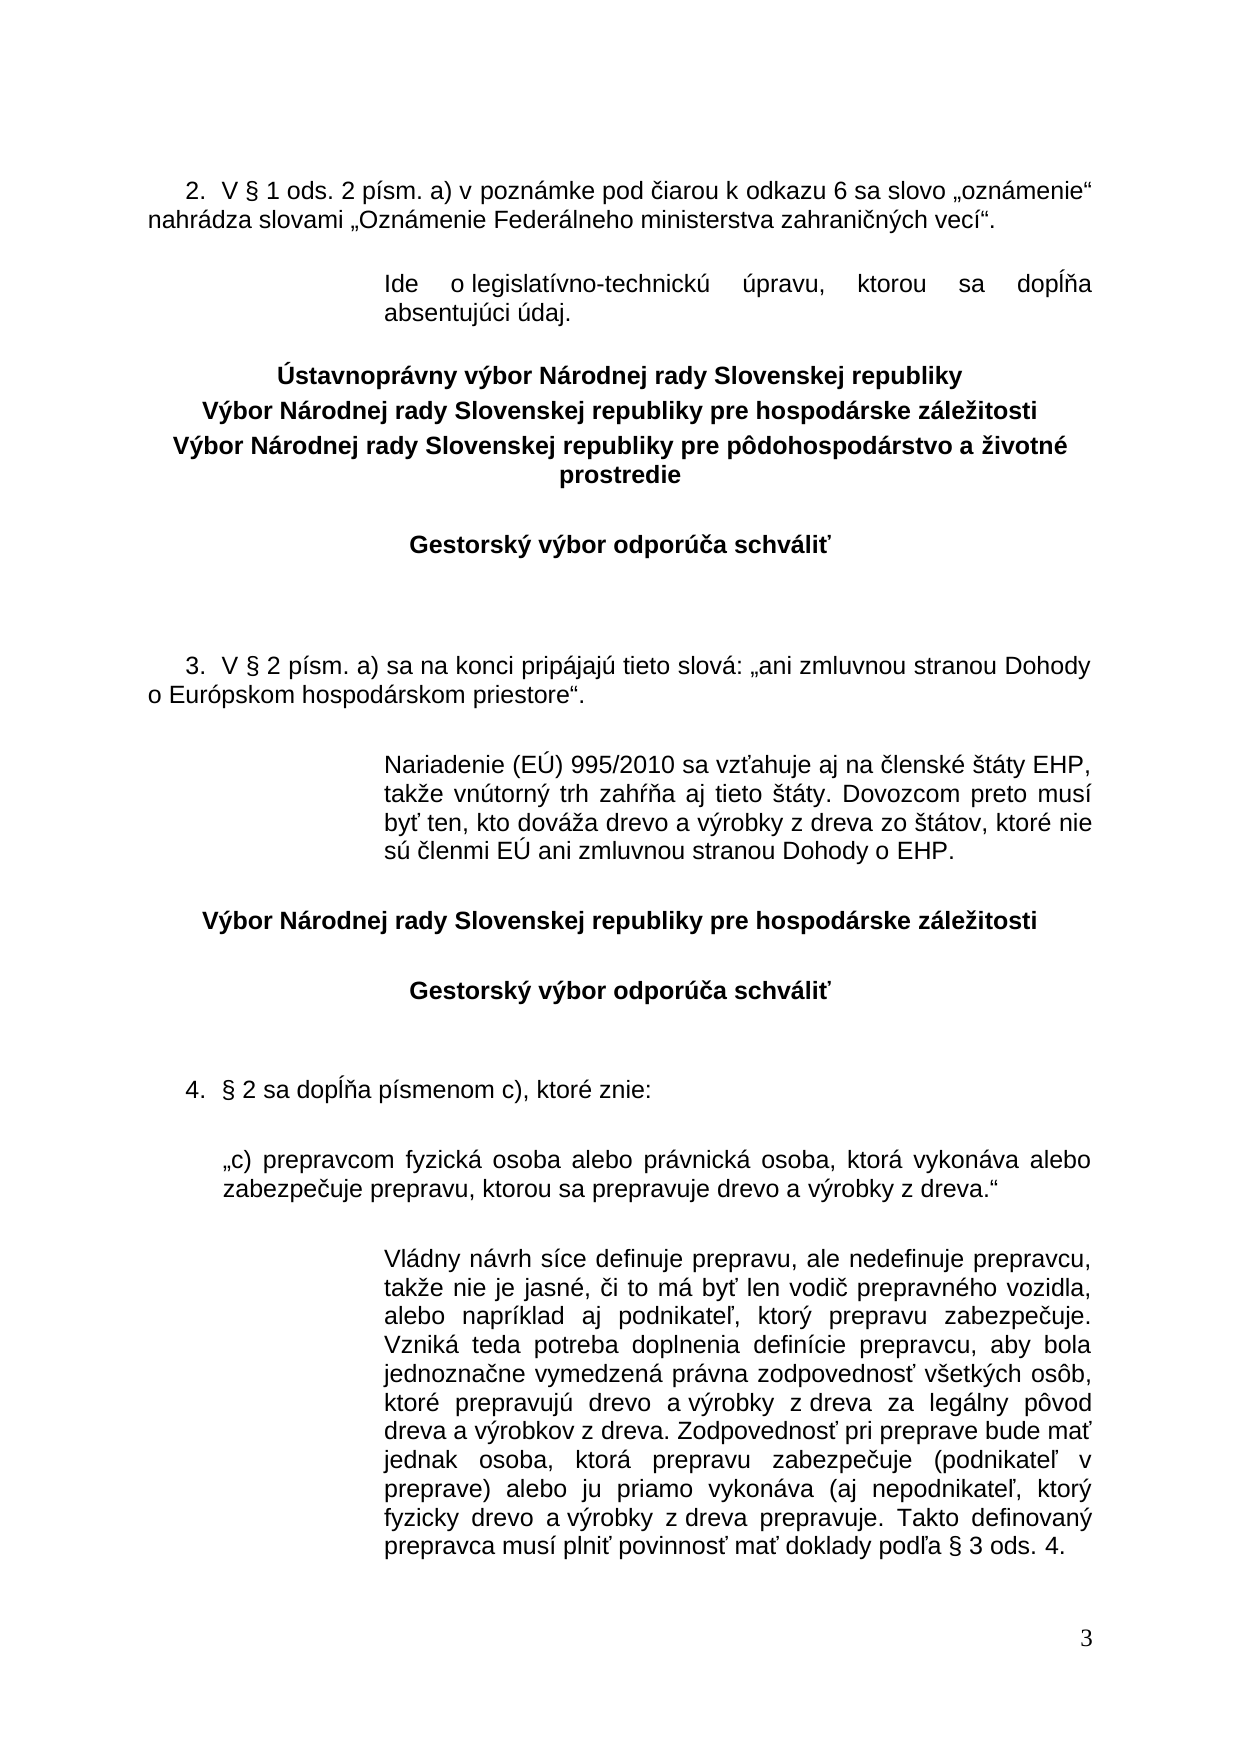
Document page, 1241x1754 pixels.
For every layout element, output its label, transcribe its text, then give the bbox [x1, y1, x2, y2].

text Vládny návrh síce definuje prepravu, ale nedefinuje prepravcu, takže nie je jasné, či to má byť len vodič prepravného vozidla, alebo napríklad aj podnikateľ, ktorý prepravu zabezpečuje. Vzniká teda potreba doplnenia definície prepravcu, aby bola jednoznačne vymedzená právna zodpovednosť všetkých osôb, ktoré prepravujú drevo a výrobky z dreva za legálny pôvod dreva a výrobkov z dreva. Zodpovednosť pri preprave bude mať jednak osoba, ktorá prepravu zabezpečuje (podnikateľ v preprave) alebo ju priamo vykonáva (aj nepodnikateľ, ktorý fyzicky drevo a výrobky z dreva prepravuje. Takto definovaný prepravca musí plniť povinnosť mať doklady podľa § 3 ods. 4. [384, 1244, 1093, 1560]
list Gestorský výbor odporúča schváliť [148, 976, 1093, 1005]
list V § 2 písm. a) sa na konci pripájajú tieto slová: „ani zmluvnou stranou Dohody o Európskom hospodárskom priestore“. [148, 651, 1093, 709]
list Výbor Národnej rady Slovenskej republiky pre hospodárske záležitosti [148, 906, 1093, 935]
list V § 1 ods. 2 písm. a) v poznámke pod čiarou k odkazu 6 sa slovo „oznámenie“ nahrádza slovami „Oznámenie Federálneho ministerstva zahraničných vecí“. [148, 176, 1093, 234]
list Ústavnoprávny výbor Národnej rady Slovenskej republiky [148, 361, 1093, 390]
text Ide o legislatívno-technickú úpravu, ktorou sa dopĺňa absentujúci údaj. [384, 269, 1093, 326]
list Gestorský výbor odporúča schváliť [148, 530, 1093, 559]
list Výbor Národnej rady Slovenskej republiky pre hospodárske záležitosti [148, 396, 1093, 425]
list § 2 sa dopĺňa písmenom c), ktoré znie: [148, 1075, 1093, 1104]
list Výbor Národnej rady Slovenskej republiky pre pôdohospodárstvo a životné prostredie [148, 431, 1093, 489]
list „c) prepravcom fyzická osoba alebo právnická osoba, ktorá vykonáva alebo zabezpečuje prepravu, ktorou sa prepravuje drevo a výrobky z dreva.“ [223, 1145, 1093, 1203]
list Nariadenie (EÚ) 995/2010 sa vzťahuje aj na členské štáty EHP, takže vnútorný trh zahŕňa aj tieto štáty. Dovozcom preto musí byť ten, kto dováža drevo a výrobky z dreva zo štátov, ktoré nie sú členmi EÚ ani zmluvnou stranou Dohody o EHP. [384, 750, 1093, 865]
